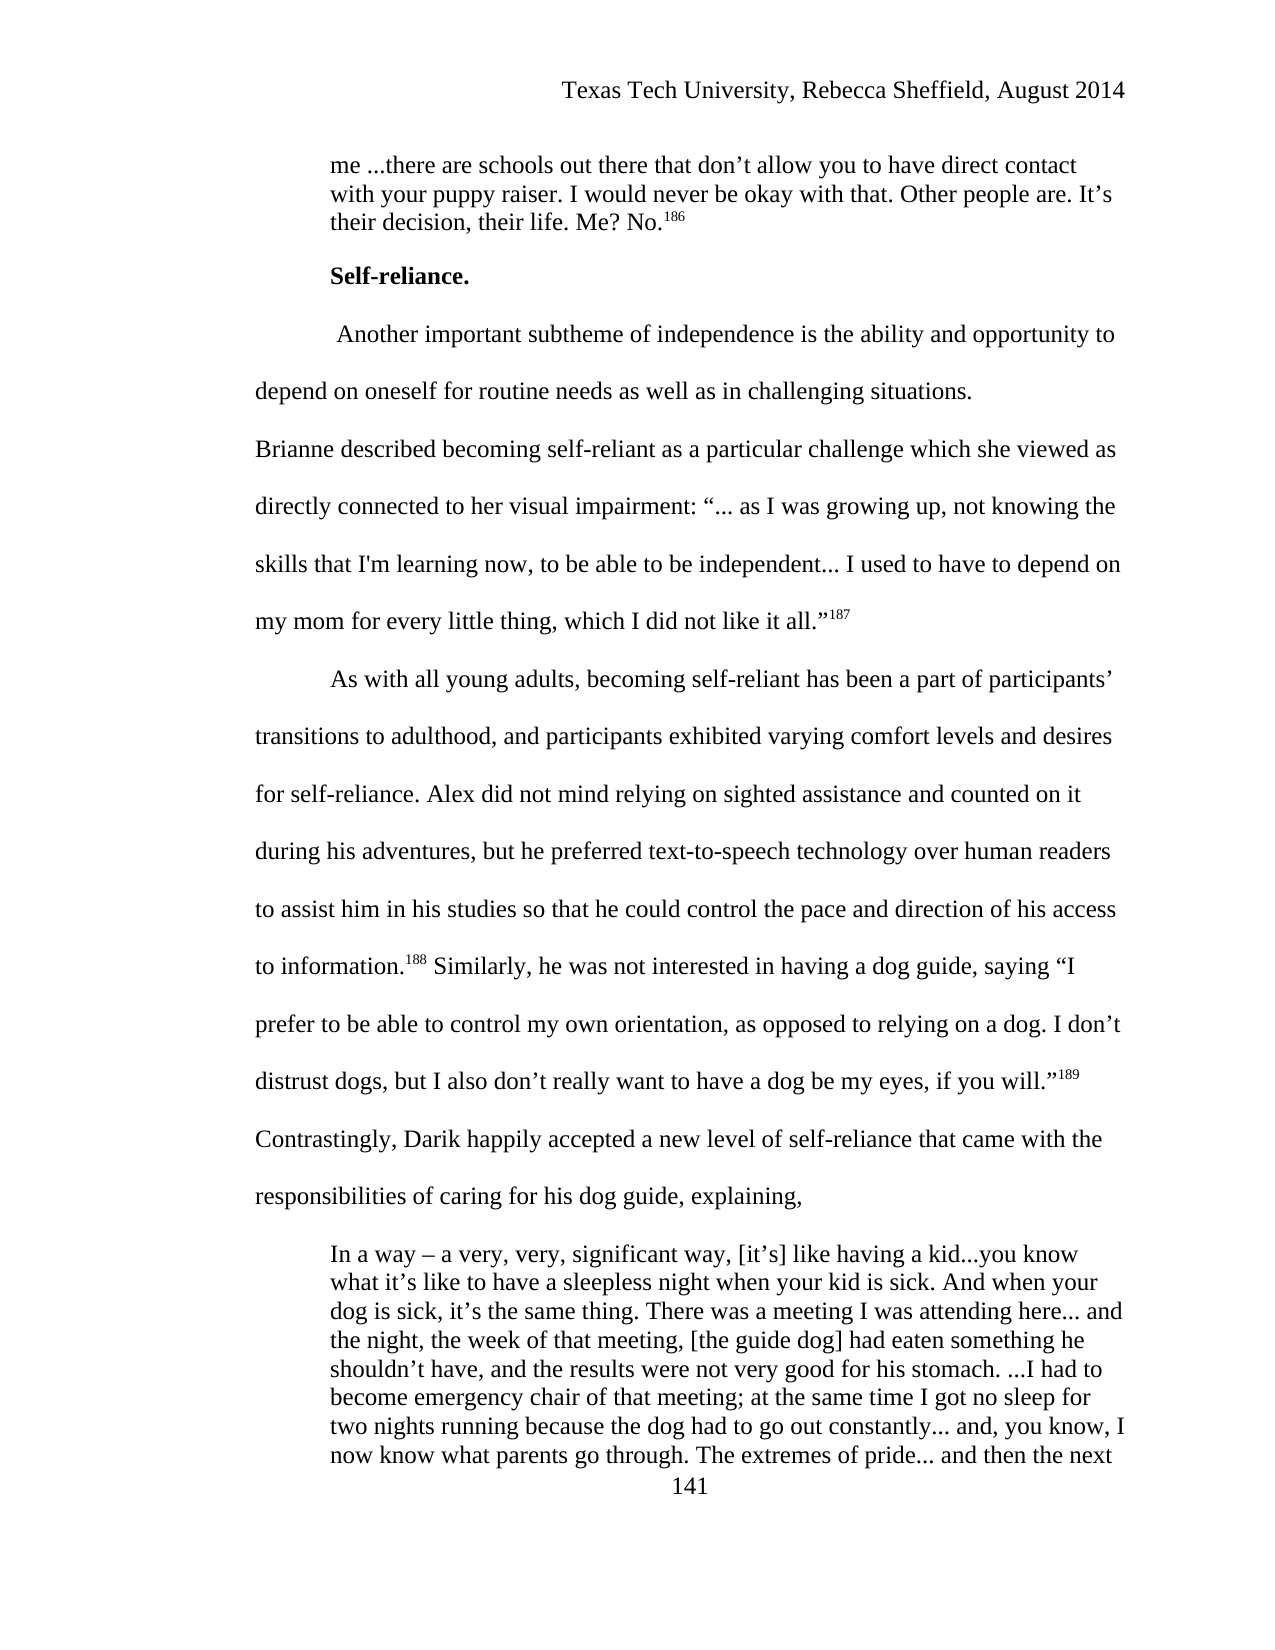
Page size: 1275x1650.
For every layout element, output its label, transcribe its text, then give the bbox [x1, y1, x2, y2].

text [330, 1239, 1125, 1469]
text Another important subtheme of independence is the ability and opportunity to depend on oneself for routine needs as well as in challenging situations. [255, 319, 1125, 405]
text Brianne described becoming self-reliant as a particular challenge which she viewed as directly connected to her visual impairment: “... as I was growing up, not knowing the skills that I'm learning now, to be able to be independent... I used to have to depend on my mom for every little thing, which I did not like it all.” [255, 434, 1125, 635]
text As with all young adults, becoming self-reliant has been a part of participants’ transitions to adulthood, and participants exhibited varying comfort levels and desires for self-reliance. Alex did not mind relying on sighted assistance and counted on it during his adventures, but he preferred text-to-speech technology over human readers to assist him in his studies so that he could control the pace and direction of his access to information. Similarly, he was not interested in having a dog guide, saying “I prefer to be able to control my own orientation, as opposed to relying on a dog. I don’t distrust dogs, but I also don’t really want to have a dog be my eyes, if you will.” Contrastingly, Darik happily accepted a new level of self-reliance that came with the responsibilities of caring for his dog guide, explaining, [255, 664, 1125, 1210]
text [330, 150, 1125, 236]
subtitle Self-reliance. [255, 261, 1125, 290]
